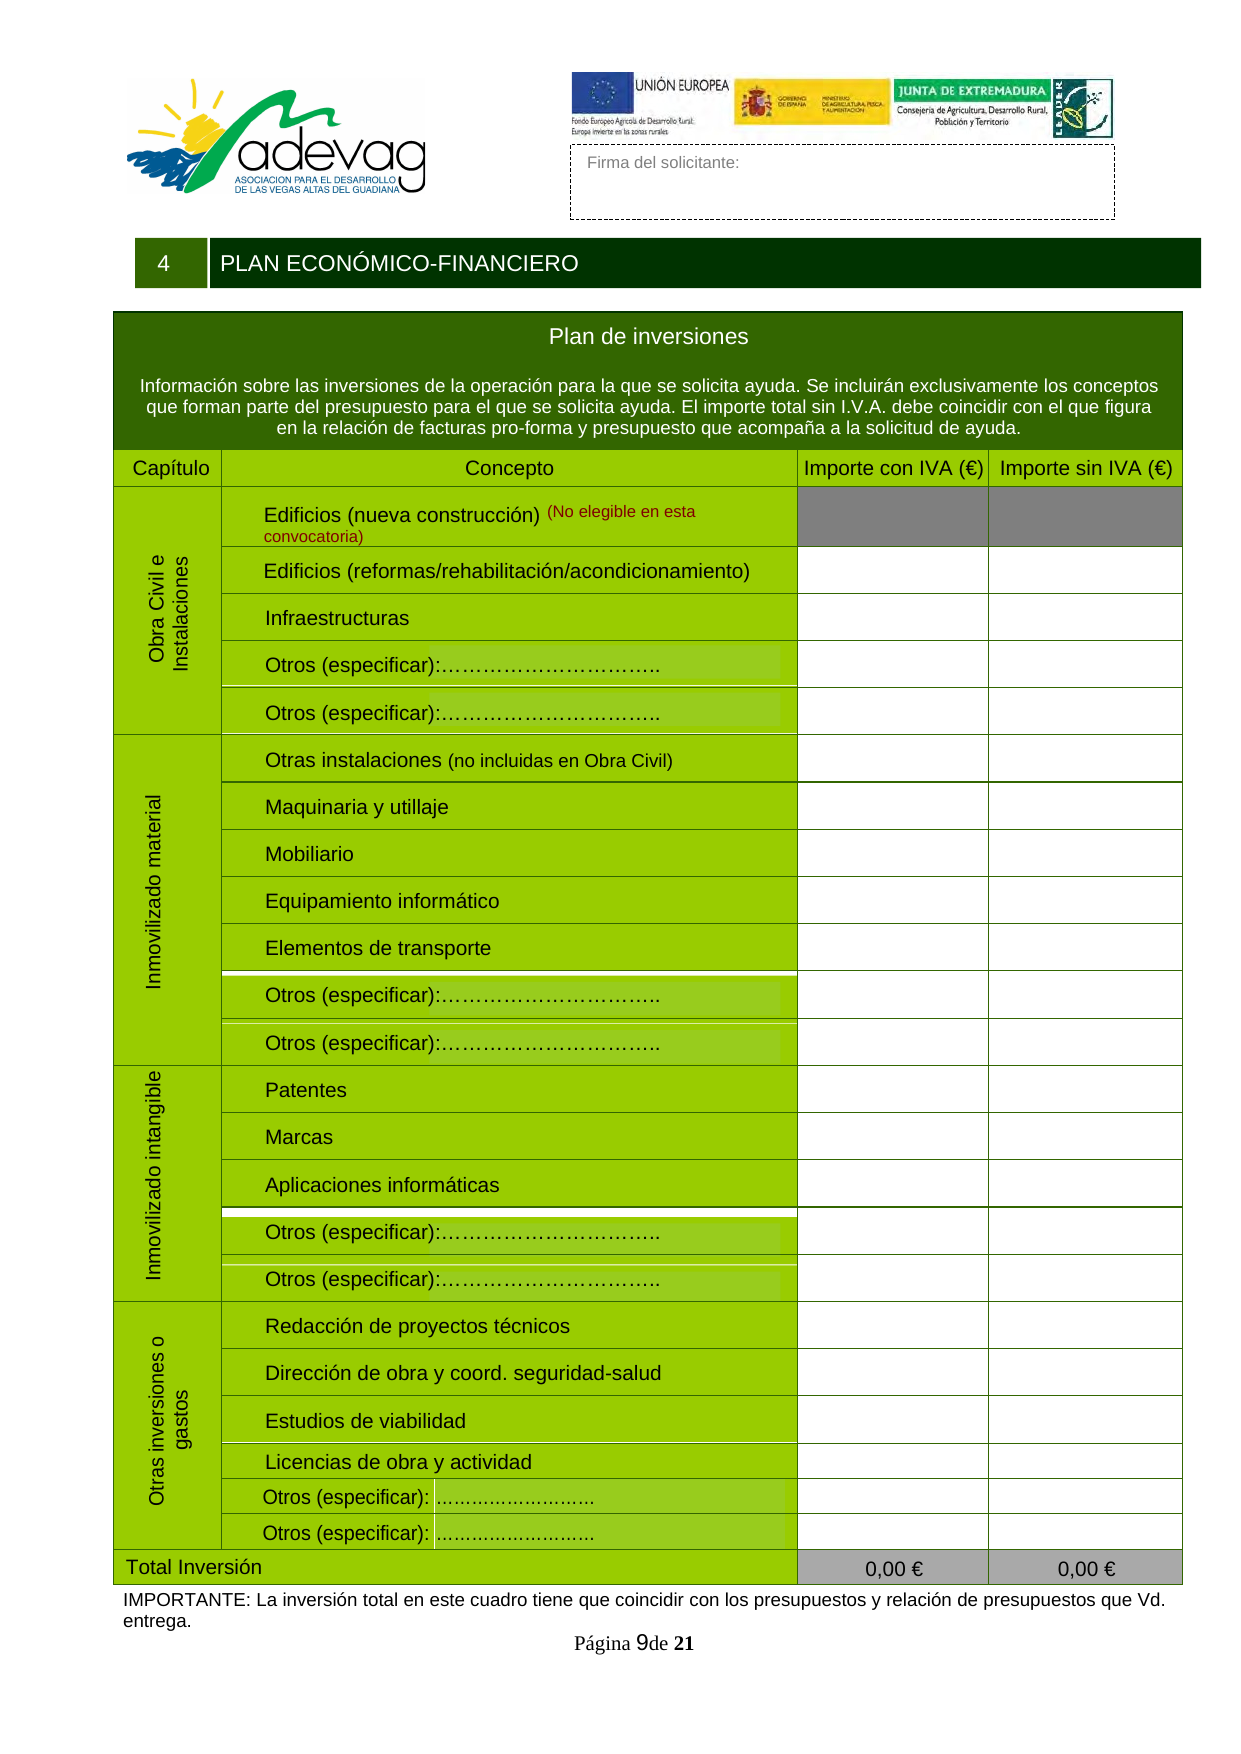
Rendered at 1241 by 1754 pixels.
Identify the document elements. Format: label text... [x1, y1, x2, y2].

table_cell Otros (especificar): [222, 1479, 434, 1513]
table_cell ……………………… [435, 1479, 785, 1513]
table_cell [989, 688, 1182, 734]
table_cell Edificios (nueva construcción) (No elegible en esta convocatoria) [222, 487, 797, 546]
table_cell [989, 1019, 1182, 1065]
table_cell [989, 1066, 1182, 1112]
table_cell Estudios de viabilidad [222, 1396, 797, 1442]
table_cell Infraestructuras [222, 594, 797, 640]
table_cell [989, 547, 1182, 593]
table_cell [989, 1396, 1182, 1442]
table_cell [798, 1113, 988, 1159]
picture [571, 72, 1115, 140]
table_cell Maquinaria y utillaje [222, 783, 797, 829]
table_cell [989, 1160, 1182, 1206]
table_cell [989, 594, 1182, 640]
table_cell Marcas [222, 1113, 797, 1159]
table_cell [798, 830, 988, 876]
table_cell [798, 1479, 988, 1513]
table_cell Otras inversiones o gastos [114, 1302, 221, 1549]
table_cell [798, 1066, 988, 1112]
table_cell Otros (especificar): [222, 1514, 434, 1549]
table_cell Mobiliario [222, 830, 797, 876]
table_cell [798, 877, 988, 923]
table_cell Otras instalaciones (no incluidas en Obra Civil) [222, 735, 797, 781]
table_cell [989, 487, 1182, 546]
table_cell [989, 1514, 1182, 1549]
table_cell [989, 1444, 1182, 1478]
table_cell [989, 735, 1182, 781]
table_cell [798, 1514, 988, 1549]
table_cell Otros (especificar):………………………….. [222, 641, 797, 687]
table_cell 0,00 € [989, 1550, 1182, 1584]
table_cell [798, 594, 988, 640]
table_cell Importe sin IVA (€) [989, 450, 1182, 486]
table_cell [989, 1208, 1182, 1254]
table_header Plan de inversiones Información sobre las inversiones de la operación para la que se solicita ayuda. Se incluirán exclusivamente los conceptos que forman parte del presupuesto para el que se solicita ayuda. El importe total sin I.V.A. debe coincidir con el que figura en la relación de facturas pro-forma y presupuesto que acompaña a la solicitud de ayuda. [114, 313, 1182, 450]
table_cell [989, 924, 1182, 970]
table_cell Elementos de transporte [222, 924, 797, 970]
table_cell [989, 641, 1182, 687]
table_cell Edificios (reformas/rehabilitación/acondicionamiento) [222, 547, 797, 593]
table_cell Otros (especificar):………………………….. [222, 1019, 797, 1065]
table_cell [798, 1208, 988, 1254]
table_cell Inmovilizado material [114, 735, 221, 1065]
table_cell Patentes [222, 1066, 797, 1112]
table_cell [989, 1479, 1182, 1513]
table_cell Inmovilizado intangible [114, 1066, 221, 1301]
table_cell [798, 1302, 988, 1348]
table_cell [798, 641, 988, 687]
table_cell Capítulo [114, 450, 221, 486]
table_cell [798, 783, 988, 829]
table_cell [798, 735, 988, 781]
table_cell [785, 1479, 797, 1513]
table_cell [989, 1302, 1182, 1348]
table_cell Concepto [222, 450, 797, 486]
table_cell [798, 1255, 988, 1301]
table_cell [989, 877, 1182, 923]
table_cell Licencias de obra y actividad [222, 1444, 797, 1478]
picture [127, 78, 426, 194]
table_cell Otros (especificar):………………………….. [222, 971, 797, 1018]
table_cell [798, 1019, 988, 1065]
table_cell [989, 1349, 1182, 1395]
table_cell [989, 971, 1182, 1018]
table_cell [798, 1396, 988, 1442]
table_cell [989, 783, 1182, 829]
table_cell [798, 1349, 988, 1395]
table_cell Otros (especificar):………………………….. [222, 688, 797, 734]
table_cell Redacción de proyectos técnicos [222, 1302, 797, 1348]
table_cell Importe con IVA (€) [798, 450, 988, 486]
table_cell 0,00 € [798, 1550, 988, 1584]
table_cell [798, 1444, 988, 1478]
table_cell Otros (especificar):………………………….. [222, 1255, 797, 1301]
table_cell Equipamiento informático [222, 877, 797, 923]
table_cell [798, 971, 988, 1018]
table_cell [989, 1113, 1182, 1159]
table_cell [798, 1160, 988, 1206]
table_cell [798, 688, 988, 734]
table_cell [798, 547, 988, 593]
table_cell Otros (especificar):………………………….. [222, 1208, 797, 1254]
table_cell [798, 487, 988, 546]
table_cell Total Inversión [114, 1550, 797, 1584]
table_cell ……………………… [435, 1514, 785, 1549]
table_cell Obra Civil e Instalaciones [114, 487, 221, 734]
table_cell Aplicaciones informáticas [222, 1160, 797, 1206]
text IMPORTANTE: La inversión total en este cuadro tiene que coincidir con los presupuestos y relación de presupuestos que Vd. entrega. [123, 1589, 1218, 1632]
table_cell Dirección de obra y coord. seguridad-salud [222, 1349, 797, 1395]
table_cell [798, 924, 988, 970]
table_cell [785, 1514, 797, 1549]
table_cell [989, 1255, 1182, 1301]
table_cell [989, 830, 1182, 876]
